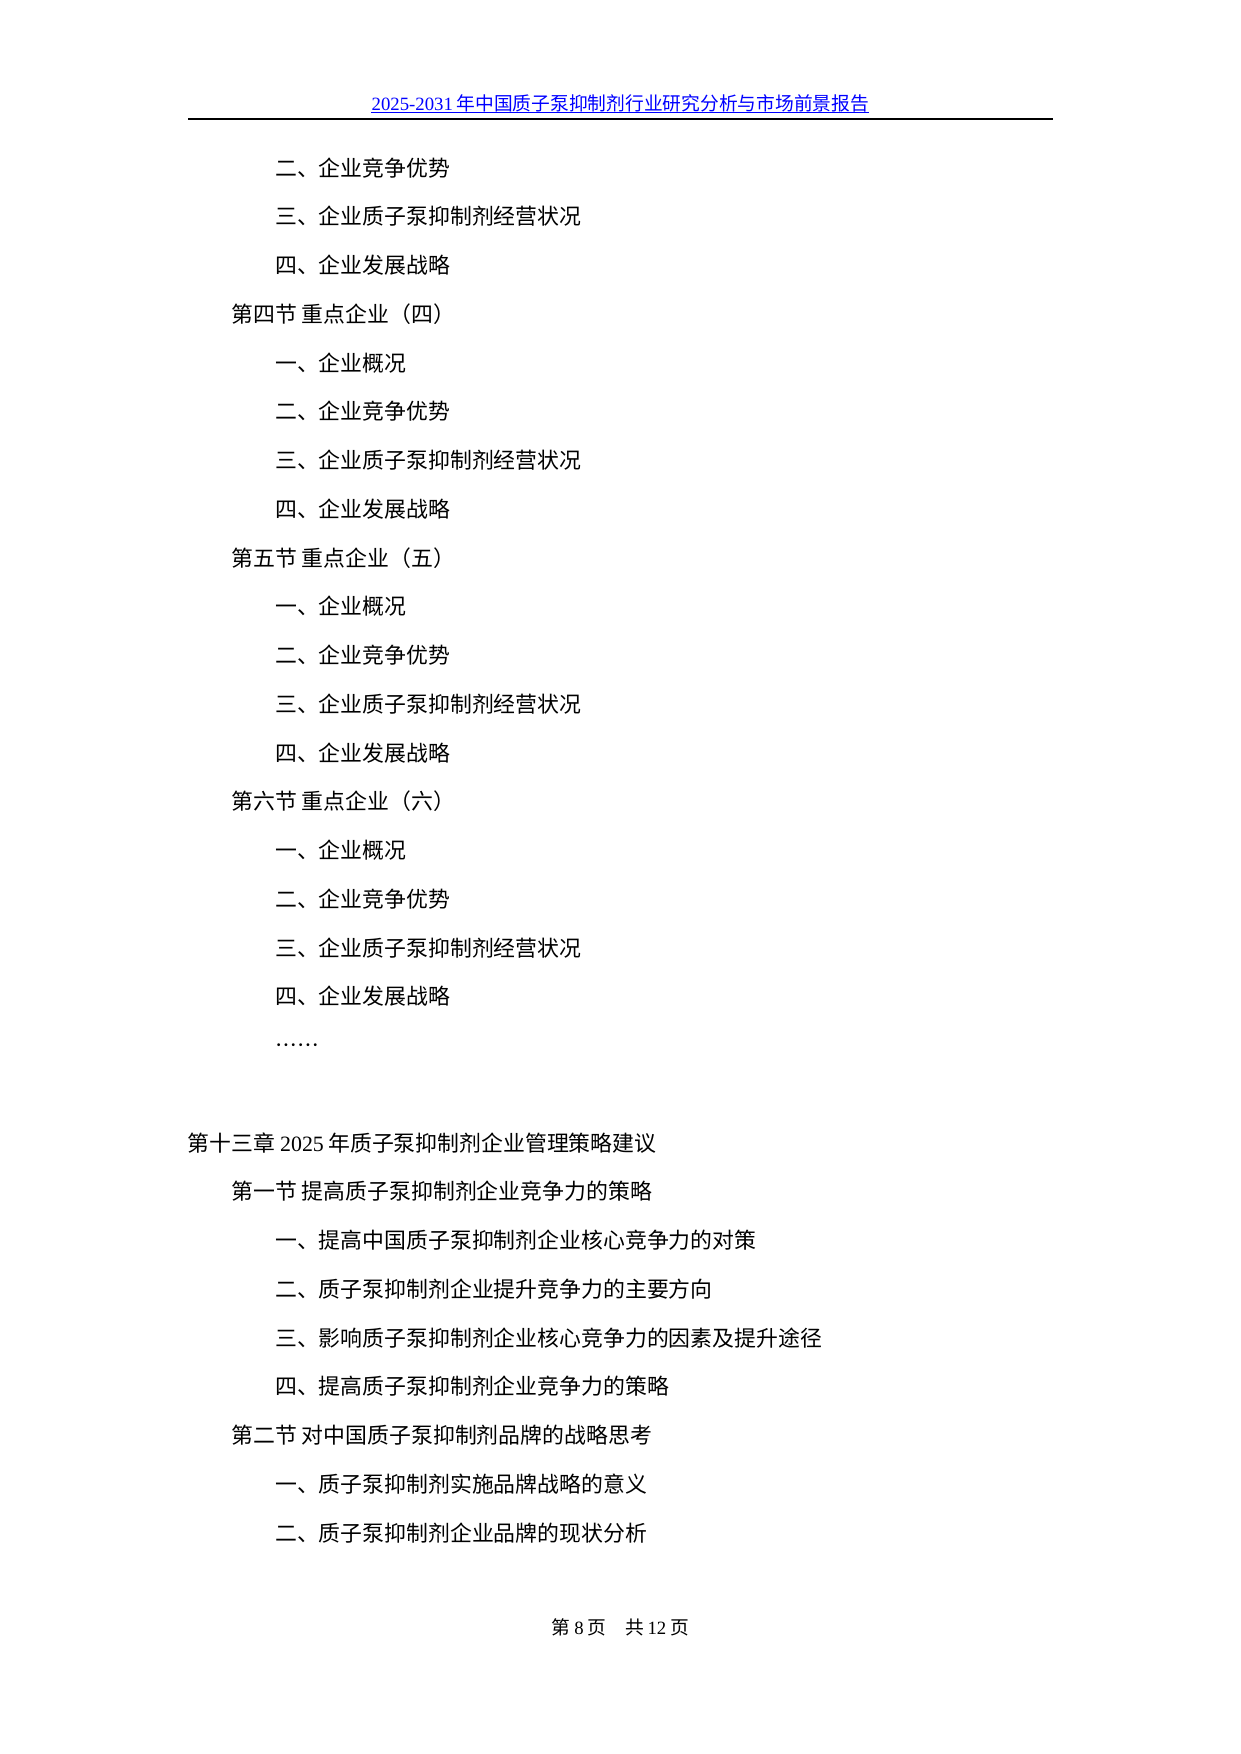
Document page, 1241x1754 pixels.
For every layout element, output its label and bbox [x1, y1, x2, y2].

text [187, 150, 1053, 1548]
